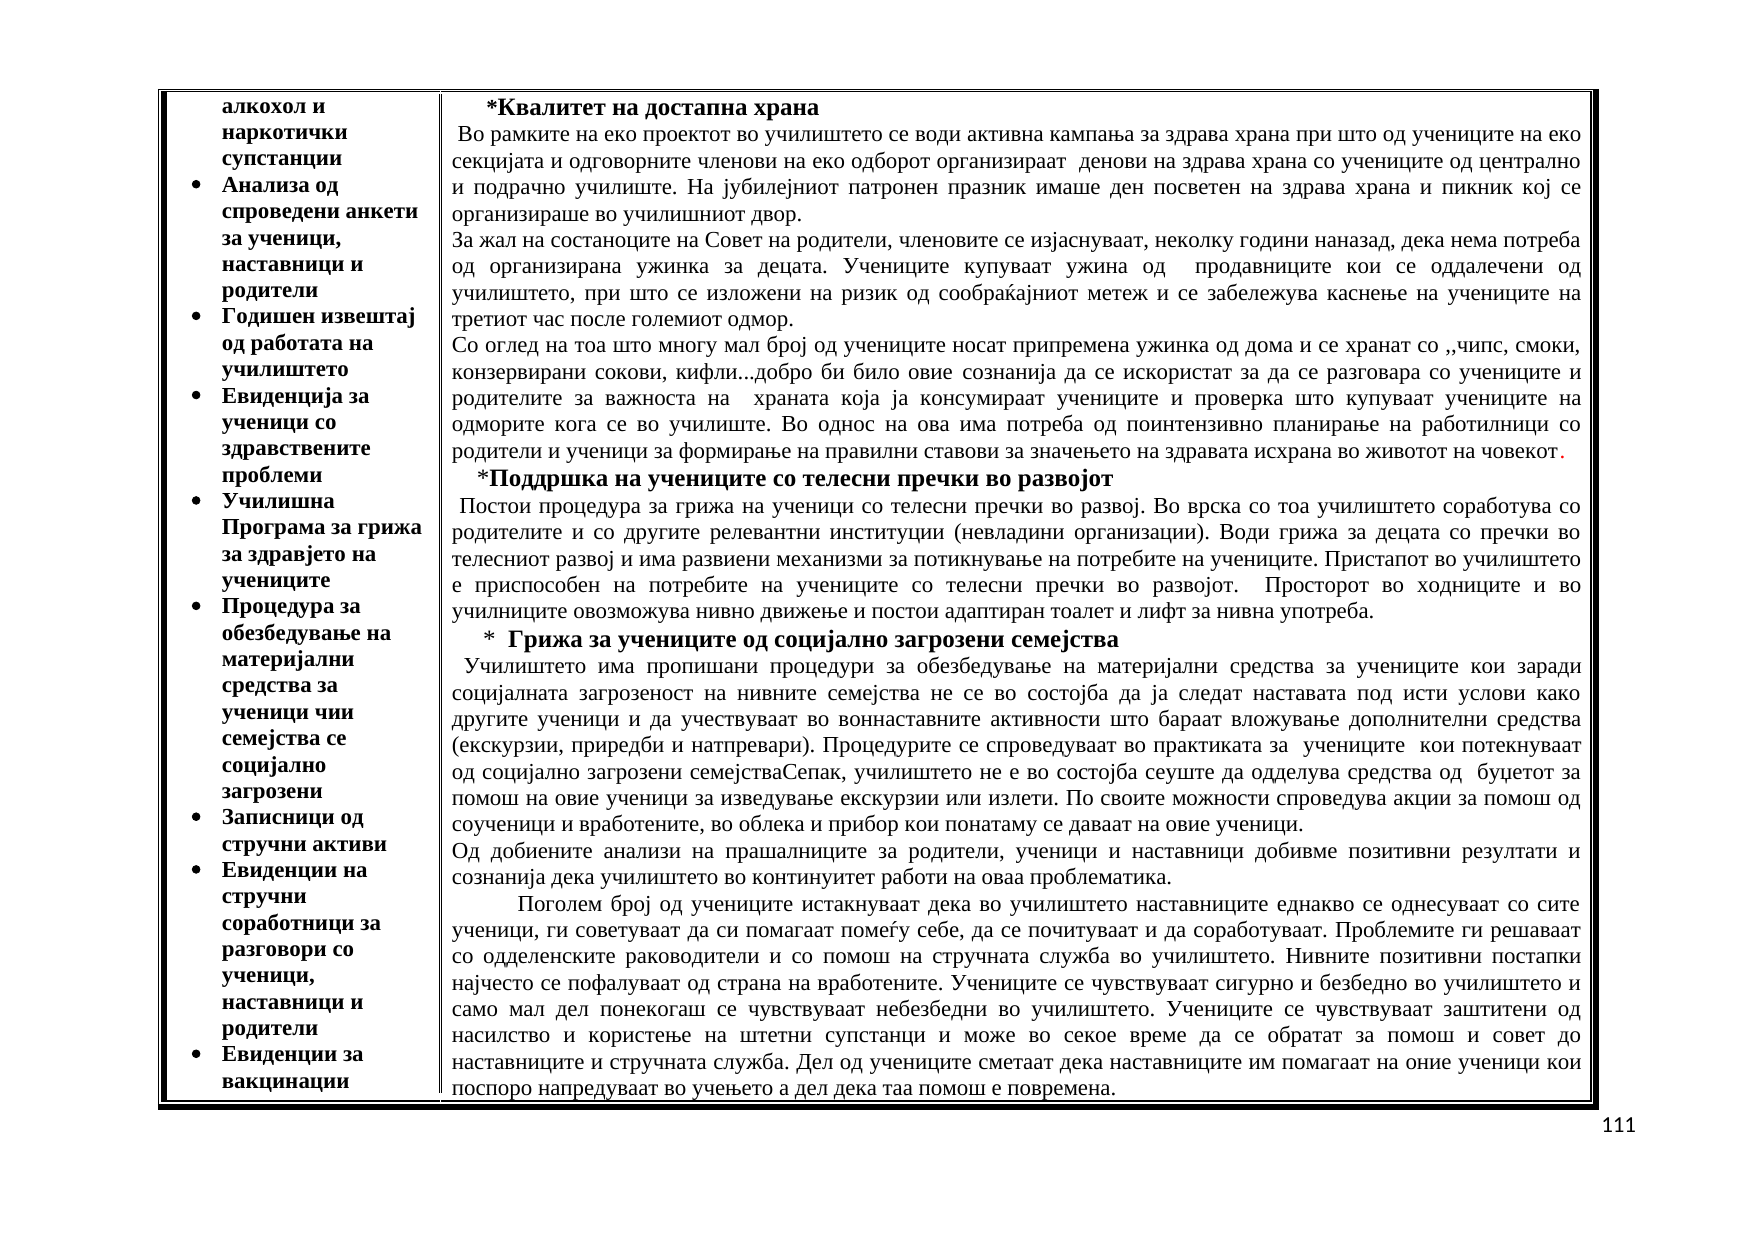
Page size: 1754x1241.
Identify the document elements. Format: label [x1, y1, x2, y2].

table_cell [440, 92, 1590, 1100]
table_cell [167, 92, 440, 1100]
